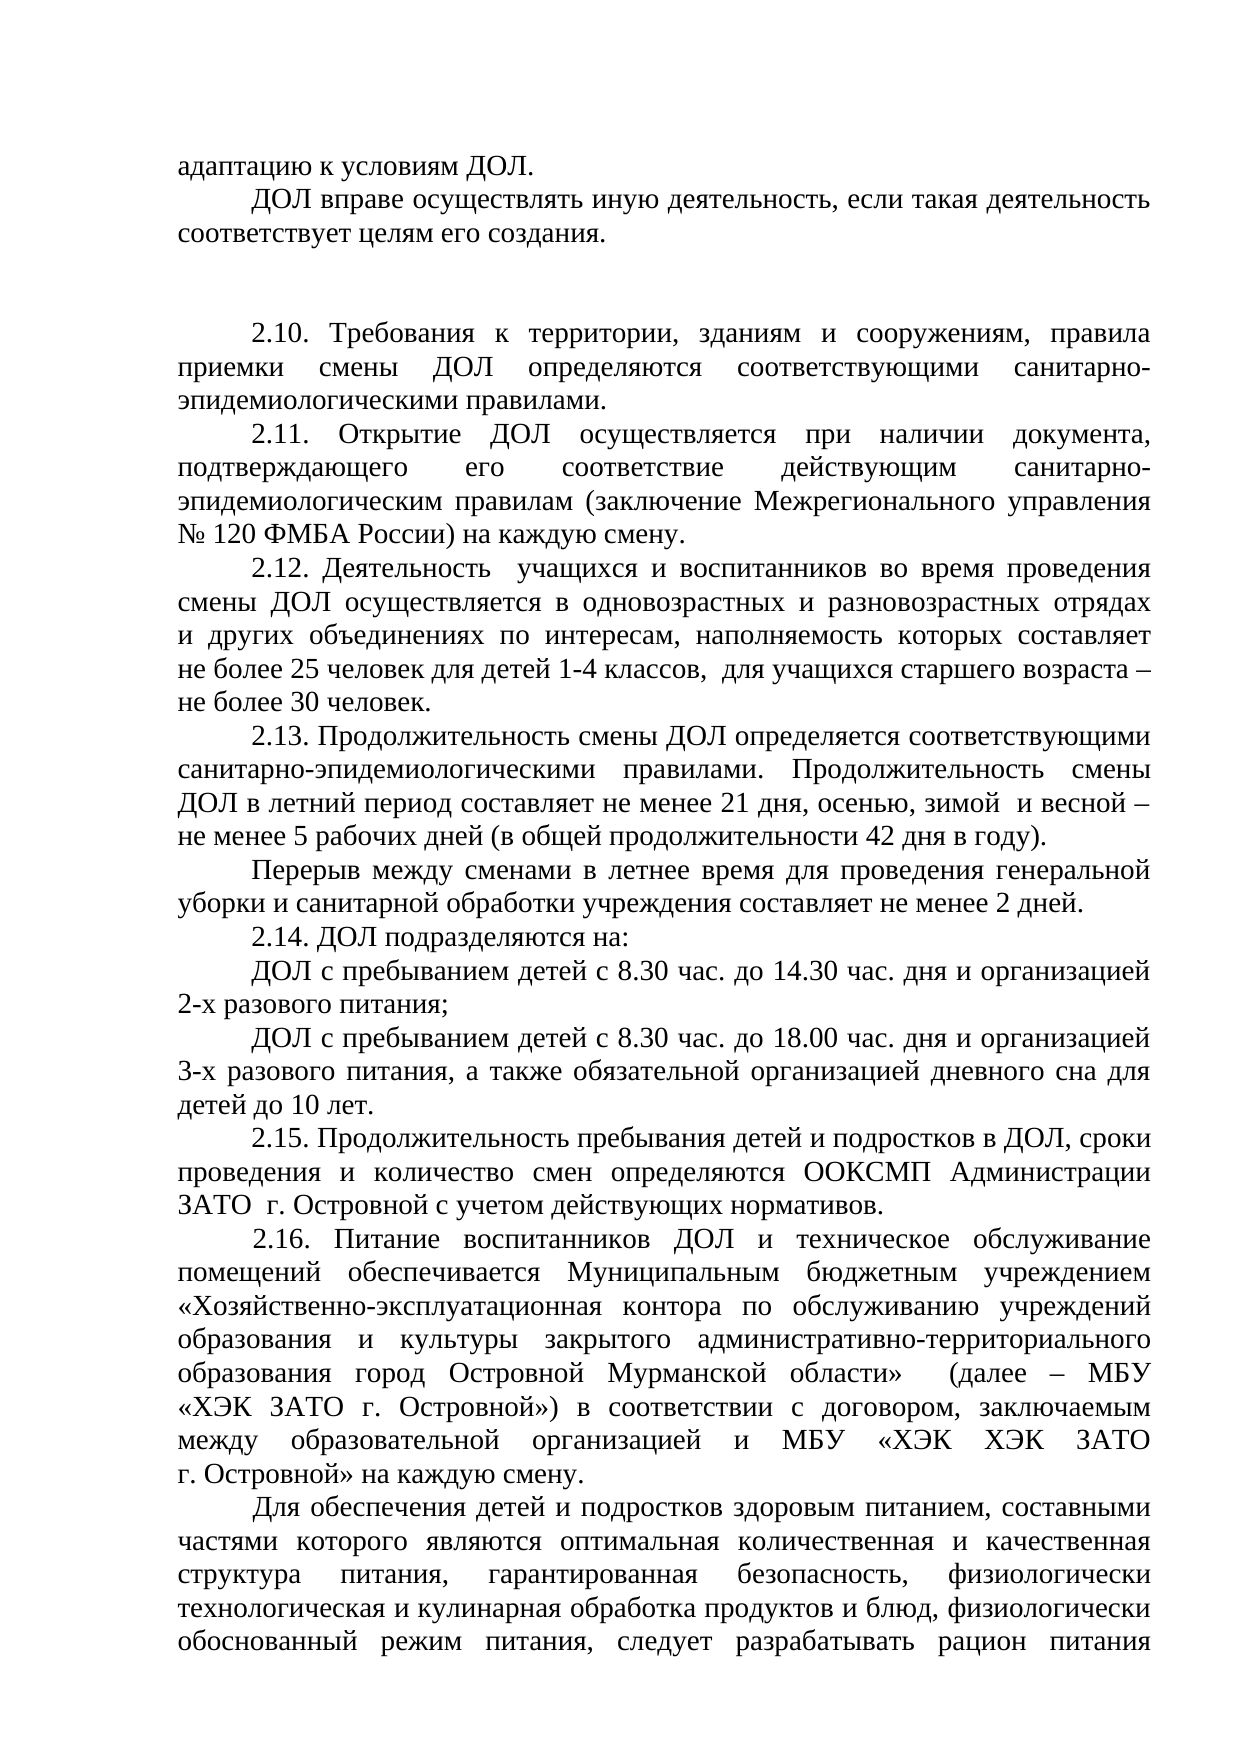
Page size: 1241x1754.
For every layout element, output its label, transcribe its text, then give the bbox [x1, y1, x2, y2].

text ДОЛ вправе осуществлять иную деятельность, если такая деятельность соответствует целям его создания. [177, 181, 1152, 248]
text 2.10. Требования к территории, зданиям и сооружениям, правила приемки смены ДОЛ определяются соответствующими санитарно-эпидемиологическими правилами. [177, 315, 1152, 416]
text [177, 1489, 1152, 1657]
text 2.14. ДОЛ подразделяются на: [177, 919, 1152, 953]
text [177, 148, 1152, 181]
text 2.16. Питание воспитанников ДОЛ и техническое обслуживание помещений обеспечивается Муниципальным бюджетным учреждением «Хозяйственно-эксплуатационная контора по обслуживанию учреждений образования и культуры закрытого административно-территориального образования город Островной Мурманской области» (далее – МБУ «ХЭК ЗАТО г. Островной») в соответствии с договором, заключаемым между образовательной организацией и МБУ «ХЭК ХЭК ЗАТО г. Островной» на каждую смену. [177, 1221, 1152, 1489]
text 2.11. Открытие ДОЛ осуществляется при наличии документа, подтверждающего его соответствие действующим санитарно-эпидемиологическим правилам (заключение Межрегионального управления № 120 ФМБА России) на каждую смену. [177, 416, 1152, 550]
text 2.12. Деятельность учащихся и воспитанников во время проведения смены ДОЛ осуществляется в одновозрастных и разновозрастных отрядах и других объединениях по интересам, наполняемость которых составляет не более 25 человек для детей 1-4 классов, для учащихся старшего возраста – не более 30 человек. [177, 550, 1152, 718]
text 2.15. Продолжительность пребывания детей и подростков в ДОЛ, сроки проведения и количество смен определяются ООКСМП Администрации ЗАТО г. Островной с учетом действующих нормативов. [177, 1120, 1152, 1221]
text ДОЛ с пребыванием детей с 8.30 час. до 14.30 час. дня и организацией 2-х разового питания; [177, 953, 1152, 1020]
text 2.13. Продолжительность смены ДОЛ определяется соответствующими санитарно-эпидемиологическими правилами. Продолжительность смены ДОЛ в летний период составляет не менее 21 дня, осенью, зимой и весной – не менее 5 рабочих дней (в общей продолжительности 42 дня в году). [177, 718, 1152, 852]
text Перерыв между сменами в летнее время для проведения генеральной уборки и санитарной обработки учреждения составляет не менее 2 дней. [177, 852, 1152, 919]
text ДОЛ с пребыванием детей с 8.30 час. до 18.00 час. дня и организацией 3-х разового питания, а также обязательной организацией дневного сна для детей до 10 лет. [177, 1020, 1152, 1120]
